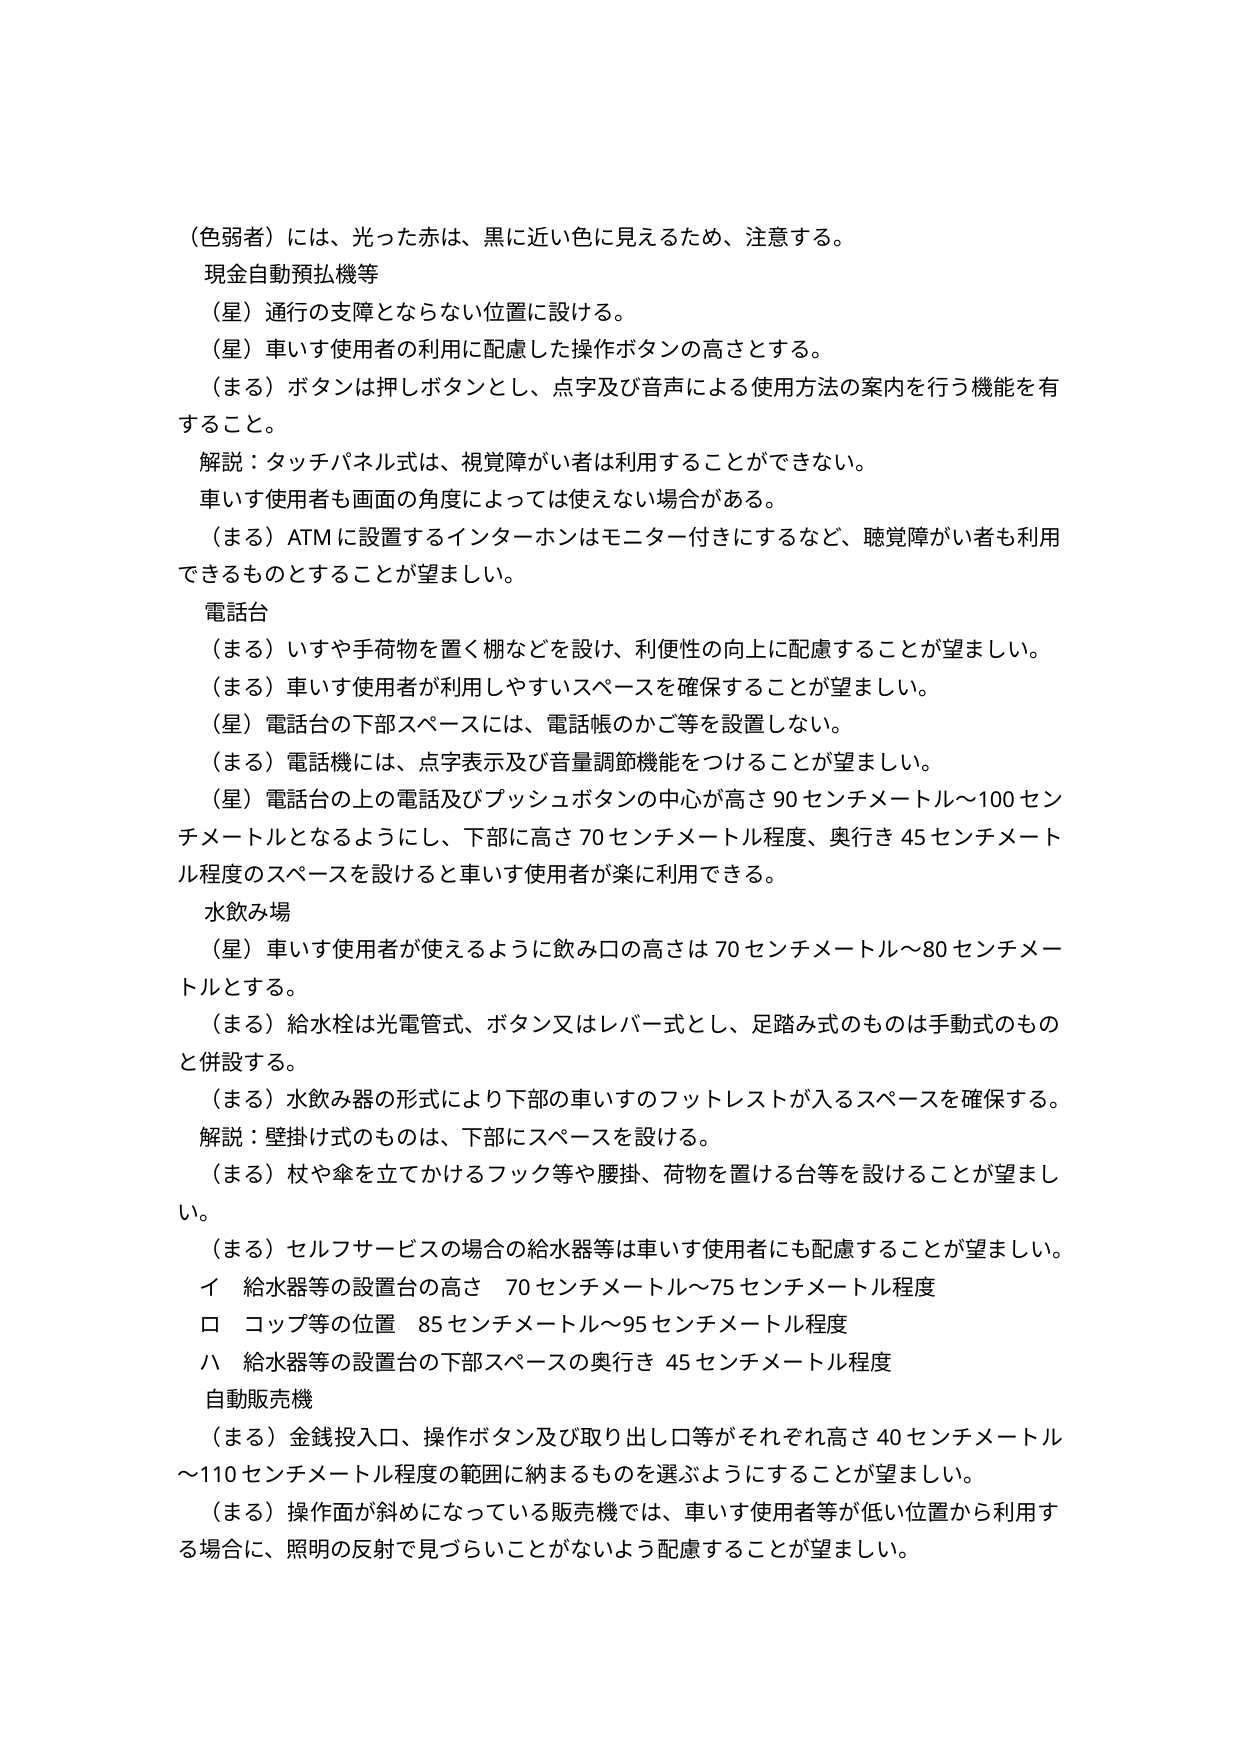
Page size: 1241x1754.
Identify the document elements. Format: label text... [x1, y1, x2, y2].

text （まる）金銭投入口、操作ボタン及び取り出し口等がそれぞれ高さ40センチメートル～110センチメートル程度の範囲に納まるものを選ぶようにすることが望ましい。 [177, 1417, 1063, 1492]
text （まる）ATMに設置するインターホンはモニター付きにするなど、聴覚障がい者も利用できるものとすることが望ましい。 [177, 517, 1063, 592]
text （星）電話台の下部スペースには、電話帳のかご等を設置しない。 [177, 704, 1063, 742]
text （まる）いすや手荷物を置く棚などを設け、利便性の向上に配慮することが望ましい。 [177, 629, 1063, 667]
text 水飲み場 [177, 892, 1063, 929]
text 解説：壁掛け式のものは、下部にスペースを設ける。 [177, 1117, 1063, 1154]
text 自動販売機 [177, 1379, 1063, 1417]
text （星）車いす使用者が使えるように飲み口の高さは70センチメートル～80センチメートルとする。 [177, 929, 1063, 1004]
text （まる）セルフサービスの場合の給水器等は車いす使用者にも配慮することが望ましい。 [177, 1229, 1063, 1267]
text 車いす使用者も画面の角度によっては使えない場合がある。 [177, 479, 1063, 517]
text （まる）杖や傘を立てかけるフック等や腰掛、荷物を置ける台等を設けることが望ましい。 [177, 1154, 1063, 1229]
text 解説：タッチパネル式は、視覚障がい者は利用することができない。 [177, 442, 1063, 479]
text （まる）ボタンは押しボタンとし、点字及び音声による使用方法の案内を行う機能を有すること。 [177, 367, 1063, 442]
text ハ 給水器等の設置台の下部スペースの奥行き 45センチメートル程度 [177, 1342, 1063, 1379]
text （星）電話台の上の電話及びプッシュボタンの中心が高さ90センチメートル～100センチメートルとなるようにし、下部に高さ70センチメートル程度、奥行き45センチメートル程度のスペースを設けると車いす使用者が楽に利用できる。 [177, 779, 1063, 892]
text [177, 217, 1063, 254]
text ロ コップ等の位置 85センチメートル～95センチメートル程度 [177, 1304, 1063, 1342]
text （星）車いす使用者の利用に配慮した操作ボタンの高さとする。 [177, 329, 1063, 367]
text 電話台 [177, 592, 1063, 629]
text （まる）電話機には、点字表示及び音量調節機能をつけることが望ましい。 [177, 742, 1063, 779]
text （まる）給水栓は光電管式、ボタン又はレバー式とし、足踏み式のものは手動式のものと併設する。 [177, 1004, 1063, 1079]
text （まる）操作面が斜めになっている販売機では、車いす使用者等が低い位置から利用する場合に、照明の反射で見づらいことがないよう配慮することが望ましい。 [177, 1492, 1063, 1567]
text イ 給水器等の設置台の高さ 70センチメートル～75センチメートル程度 [177, 1267, 1063, 1304]
text （まる）水飲み器の形式により下部の車いすのフットレストが入るスペースを確保する。 [177, 1079, 1063, 1117]
text （まる）車いす使用者が利用しやすいスペースを確保することが望ましい。 [177, 667, 1063, 704]
text （星）通行の支障とならない位置に設ける。 [177, 292, 1063, 329]
text 現金自動預払機等 [177, 254, 1063, 292]
